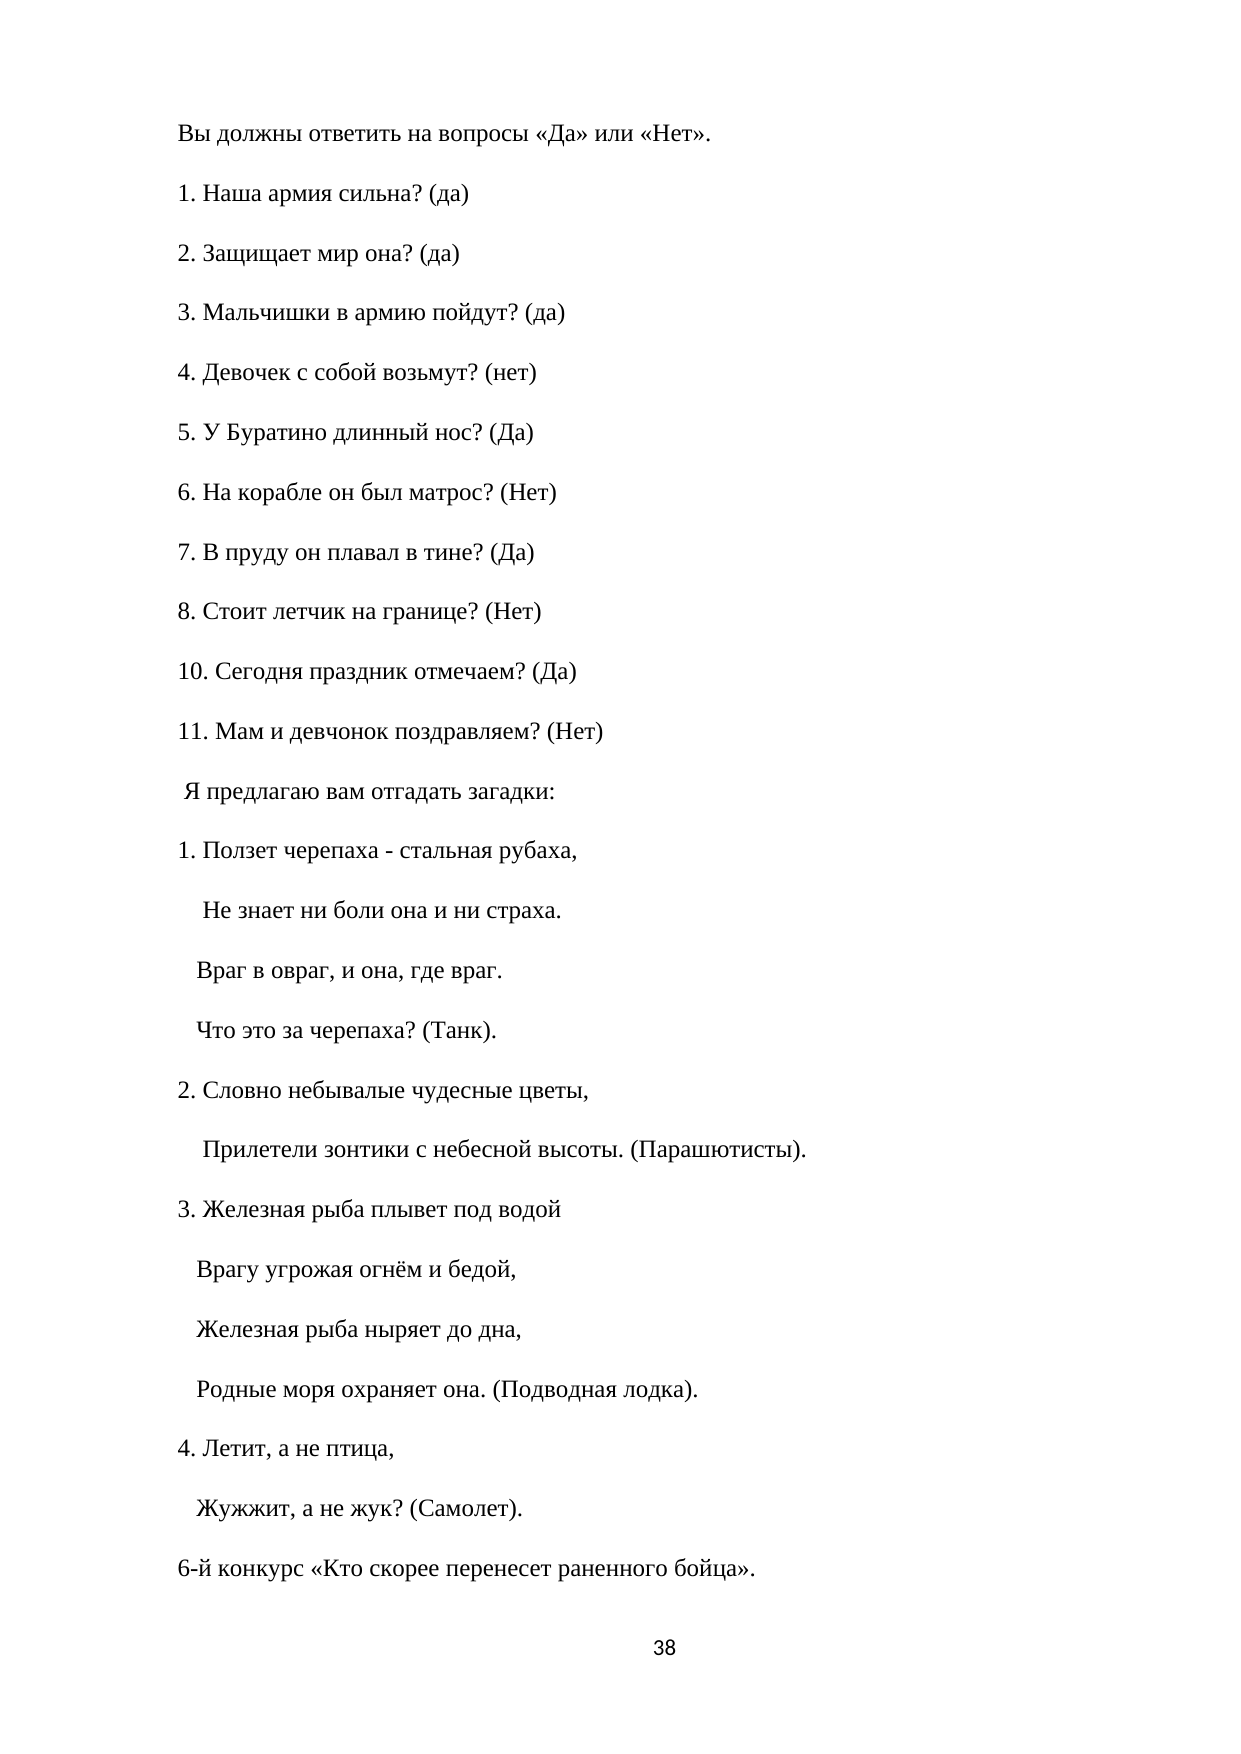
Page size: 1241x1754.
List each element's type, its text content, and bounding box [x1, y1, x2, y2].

text 4. Летит, а не птица, [177, 1433, 1152, 1462]
text 2. Словно небывалые чудесные цветы, [177, 1075, 1152, 1103]
text Родные моря охраняет она. (Подводная лодка). [177, 1374, 1152, 1402]
text Враг в овраг, и она, где враг. [177, 955, 1152, 984]
text 1. Ползет черепаха - стальная рубаха, [177, 836, 1152, 864]
text 4. Девочек с собой возьмут? (нет) [177, 357, 1152, 386]
text 3. Мальчишки в армию пойдут? (да) [177, 297, 1152, 326]
text 6. На корабле он был матрос? (Нет) [177, 477, 1152, 506]
text Не знает ни боли она и ни страха. [177, 895, 1152, 924]
text Врагу угрожая огнём и бедой, [177, 1254, 1152, 1283]
text 2. Защищает мир она? (да) [177, 238, 1152, 266]
text Я предлагаю вам отгадать загадки: [177, 776, 1152, 804]
text 10. Сегодня праздник отмечаем? (Да) [177, 656, 1152, 685]
text 11. Мам и девчонок поздравляем? (Нет) [177, 716, 1152, 745]
text Что это за черепаха? (Танк). [177, 1015, 1152, 1044]
text Прилетели зонтики с небесной высоты. (Парашютисты). [177, 1134, 1152, 1163]
text 3. Железная рыба плывет под водой [177, 1194, 1152, 1223]
text 6-й конкурс «Кто скорее перенесет раненного бойца». [177, 1553, 1152, 1582]
text Железная рыба ныряет до дна, [177, 1314, 1152, 1343]
text 8. Стоит летчик на границе? (Нет) [177, 596, 1152, 625]
text 7. В пруду он плавал в тине? (Да) [177, 537, 1152, 565]
text Вы должны ответить на вопросы «Да» или «Нет». [177, 118, 1152, 147]
text 5. У Буратино длинный нос? (Да) [177, 417, 1152, 446]
text Жужжит, а не жук? (Самолет). [177, 1493, 1152, 1522]
text 1. Наша армия сильна? (да) [177, 178, 1152, 207]
